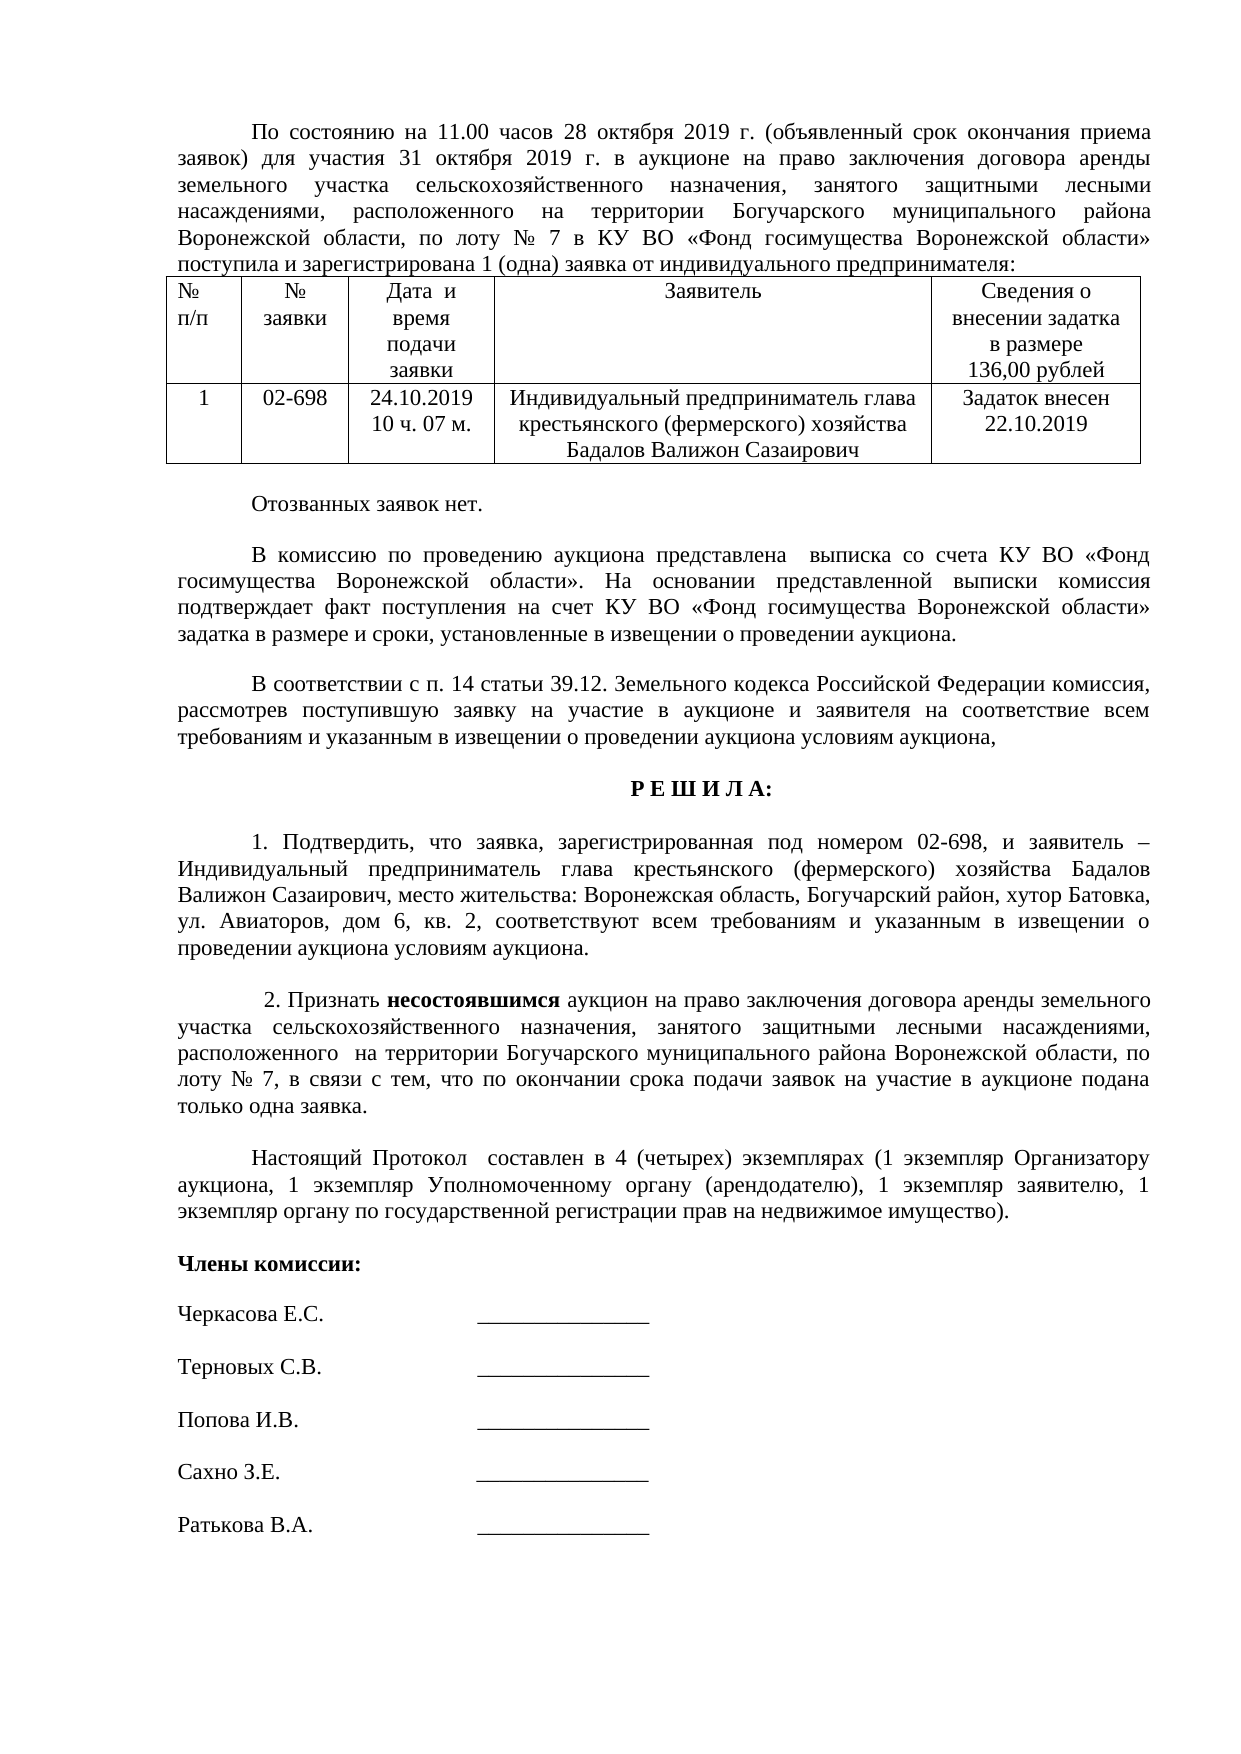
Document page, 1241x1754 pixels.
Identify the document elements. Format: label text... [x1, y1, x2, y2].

text 1. Подтвердить, что заявка, зарегистрированная под номером 02-698, и заявитель – Индивидуальный предприниматель глава крестьянского (фермерского) хозяйства Бадалов Валижон Сазаирович, место жительства: Воронежская область, Богучарский район, хутор Батовка, ул. Авиаторов, дом 6, кв. 2, соответствуют всем требованиям и указанным в извещении о проведении аукциона условиям аукциона. [177, 828, 1152, 960]
table_header Заявитель [495, 277, 931, 383]
text В комиссию по проведению аукциона представлена выписка со счета КУ ВО «Фонд госимущества Воронежской области». На основании представленной выписки комиссия подтверждает факт поступления на счет КУ ВО «Фонд госимущества Воронежской области» задатка в размере и сроки, установленные в извещении о проведении аукциона. [177, 541, 1152, 646]
table_header № заявки [242, 277, 348, 383]
text Терновых С.В. _______________ [177, 1353, 1152, 1379]
text Настоящий Протокол составлен в 4 (четырех) экземплярах (1 экземпляр Организатору аукциона, 1 экземпляр Уполномоченному органу (арендодателю), 1 экземпляр заявителю, 1 экземпляр органу по государственной регистрации прав на недвижимое имущество). [177, 1144, 1152, 1223]
table_cell 1 [167, 384, 241, 463]
table_cell 24.10.2019 10 ч. 07 м. [349, 384, 494, 463]
text 2. Признать несостоявшимся аукцион на право заключения договора аренды земельного участка сельскохозяйственного назначения, занятого защитными лесными насаждениями, расположенного на территории Богучарского муниципального района Воронежской области, по лоту № 7, в связи с тем, что по окончании срока подачи заявок на участие в аукционе подана только одна заявка. [177, 986, 1152, 1118]
table_cell 02-698 [242, 384, 348, 463]
subtitle По состоянию на 11.00 часов 28 октября 2019 г. (объявленный срок окончания приема заявок) для участия 31 октября 2019 г. в аукционе на право заключения договора аренды земельного участка сельскохозяйственного назначения, занятого защитными лесными насаждениями, расположенного на территории Богучарского муниципального района Воронежской области, по лоту № 7 в КУ ВО «Фонд госимущества Воронежской области» поступила и зарегистрирована 1 (одна) заявка от индивидуального предпринимателя: [177, 118, 1152, 276]
table_header Сведения о внесении задатка в размере 136,00 рублей [932, 277, 1140, 383]
text Сахно З.Е. _______________ [177, 1458, 1152, 1485]
text Члены комиссии: [177, 1250, 1152, 1276]
text Попова И.В. _______________ [177, 1406, 1152, 1432]
text В соответствии с п. 14 статьи 39.12. Земельного кодекса Российской Федерации комиссия, рассмотрев поступившую заявку на участие в аукционе и заявителя на соответствие всем требованиям и указанным в извещении о проведении аукциона условиям аукциона, [177, 670, 1152, 749]
table_header Дата и время подачи заявки [349, 277, 494, 383]
text Ратькова В.А. _______________ [177, 1511, 1152, 1537]
table_header № п/п [167, 277, 241, 383]
table_cell Задаток внесен 22.10.2019 [932, 384, 1140, 463]
text Черкасова Е.С. _______________ [177, 1300, 1152, 1327]
text Р Е Ш И Л А: [177, 776, 1152, 802]
text Отозванных заявок нет. [177, 490, 1152, 517]
table_cell Индивидуальный предприниматель глава крестьянского (фермерского) хозяйства Бадалов Валижон Сазаирович [495, 384, 931, 463]
